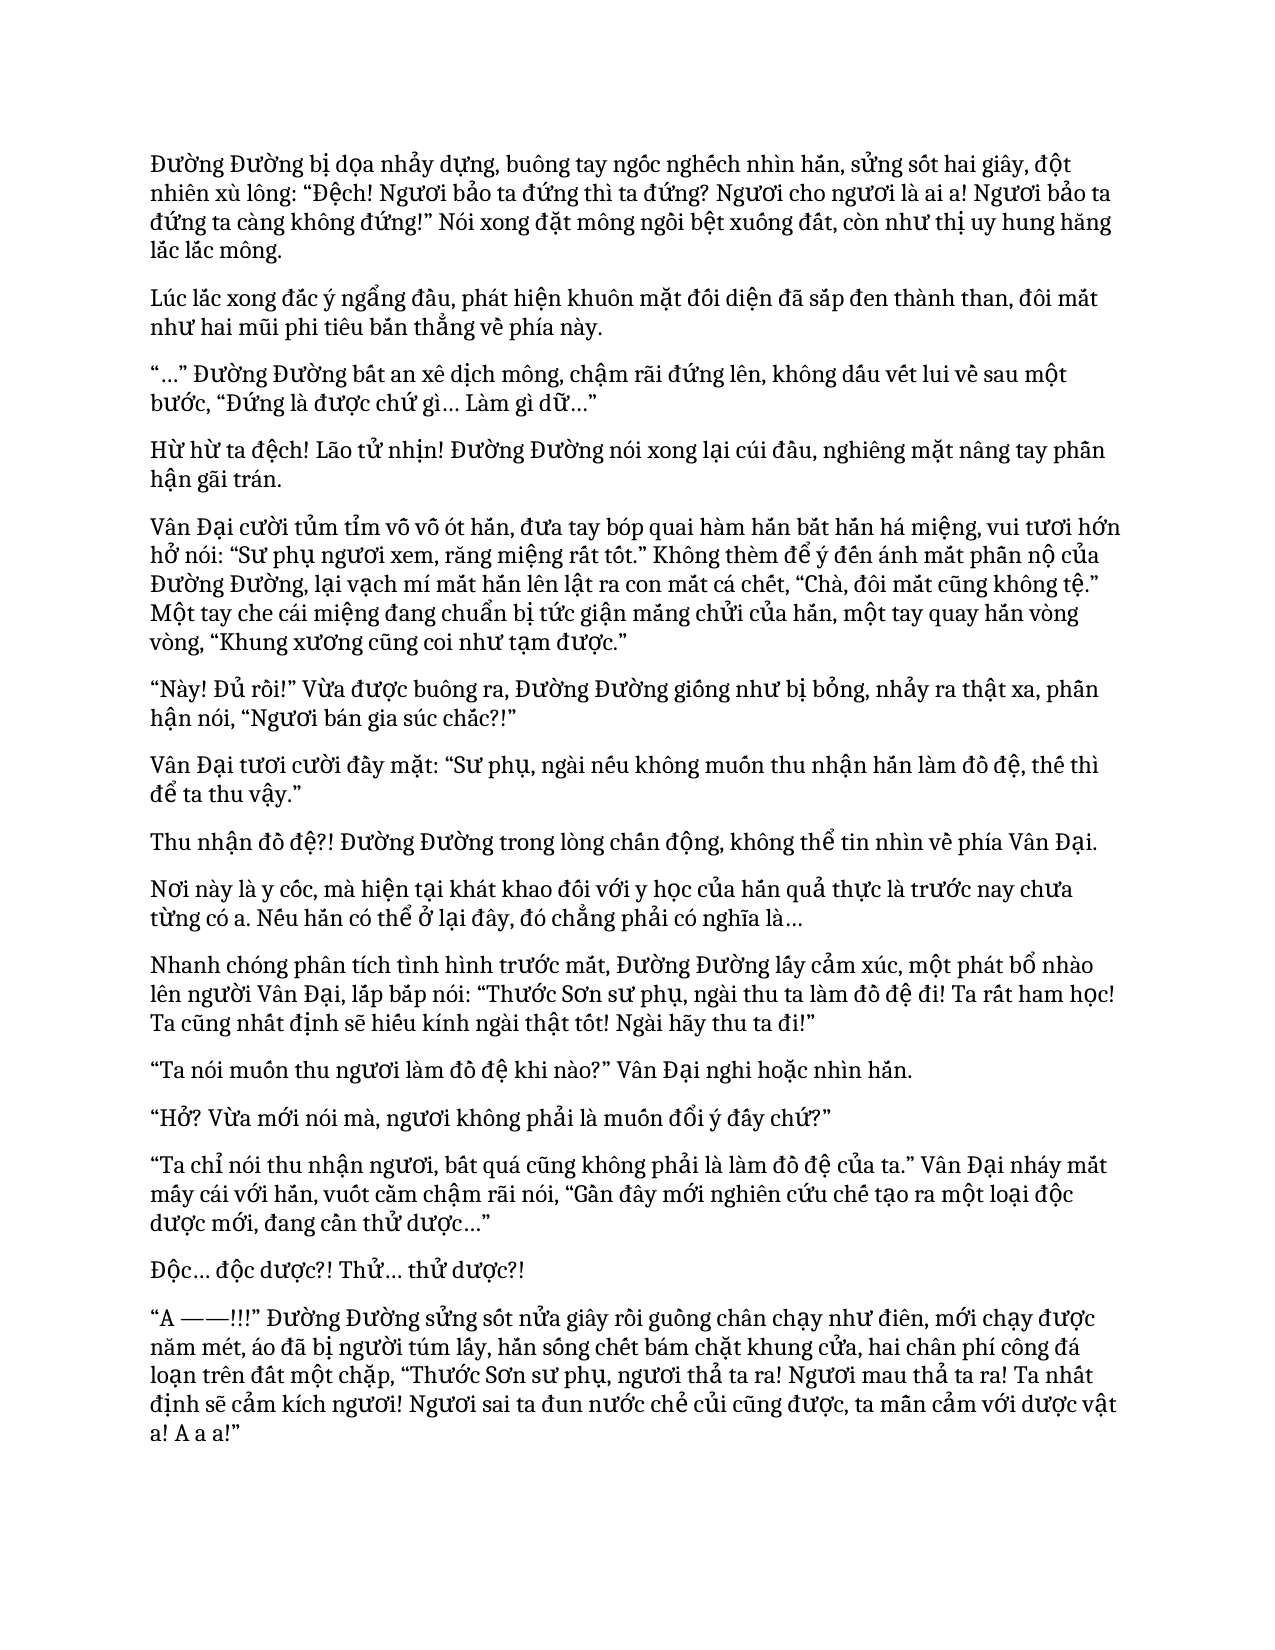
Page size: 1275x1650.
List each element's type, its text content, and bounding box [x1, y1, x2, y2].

text Vân Đại tươi cười đầy mặt: “Sư phụ, ngài nếu không muốn thu nhận hắn làm đồ đệ, thế thì để ta thu vậy.” [150, 751, 1125, 809]
text Vân Đại cười tủm tỉm vỗ vỗ ót hắn, đưa tay bóp quai hàm hắn bắt hắn há miệng, vui tươi hớn hở nói: “Sư phụ ngươi xem, răng miệng rất tốt.” Không thèm để ý đến ánh mắt phẫn nộ của Đường Đường, lại vạch mí mắt hắn lên lật ra con mắt cá chết, “Chà, đôi mắt cũng không tệ.” Một tay che cái miệng đang chuẩn bị tức giận mắng chửi của hắn, một tay quay hắn vòng vòng, “Khung xương cũng coi như tạm được.” [150, 512, 1125, 656]
text Nơi này là y cốc, mà hiện tại khát khao đối với y học của hắn quả thực là trước nay chưa từng có a. Nếu hắn có thể ở lại đây, đó chẳng phải có nghĩa là… [150, 875, 1125, 932]
text Nhanh chóng phân tích tình hình trước mắt, Đường Đường lấy cảm xúc, một phát bổ nhào lên người Vân Đại, lắp bắp nói: “Thước Sơn sư phụ, ngài thu ta làm đồ đệ đi! Ta rất ham học! Ta cũng nhất định sẽ hiếu kính ngài thật tốt! Ngài hãy thu ta đi!” [150, 951, 1125, 1037]
text “Ta chỉ nói thu nhận ngươi, bất quá cũng không phải là làm đồ đệ của ta.” Vân Đại nháy mắt mấy cái với hắn, vuốt cằm chậm rãi nói, “Gần đây mới nghiên cứu chế tạo ra một loại độc dược mới, đang cần thử dược…” [150, 1151, 1125, 1237]
text Đường Đường bị dọa nhảy dựng, buông tay ngốc nghếch nhìn hắn, sửng sốt hai giây, đột nhiên xù lông: “Đệch! Ngươi bảo ta đứng thì ta đứng? Ngươi cho ngươi là ai a! Ngươi bảo ta đứng ta càng không đứng!” Nói xong đặt mông ngồi bệt xuống đất, còn như thị uy hung hăng lắc lắc mông. [150, 150, 1125, 265]
text “A ——!!!” Đường Đường sửng sốt nửa giây rồi guồng chân chạy như điên, mới chạy được năm mét, áo đã bị người túm lấy, hắn sống chết bám chặt khung cửa, hai chân phí công đá loạn trên đất một chặp, “Thước Sơn sư phụ, ngươi thả ta ra! Ngươi mau thả ta ra! Ta nhất định sẽ cảm kích ngươi! Ngươi sai ta đun nước chẻ củi cũng được, ta mẫn cảm với dược vật a! A a a!” [150, 1304, 1125, 1447]
text “Ta nói muốn thu ngươi làm đồ đệ khi nào?” Vân Đại nghi hoặc nhìn hắn. [150, 1056, 1125, 1085]
text “Hở? Vừa mới nói mà, ngươi không phải là muốn đổi ý đấy chứ?” [150, 1104, 1125, 1132]
text Độc… độc dược?! Thử… thử dược?! [150, 1256, 1125, 1285]
text “…” Đường Đường bất an xê dịch mông, chậm rãi đứng lên, không dấu vết lui về sau một bước, “Đứng là được chứ gì… Làm gì dữ…” [150, 360, 1125, 417]
text Lúc lắc xong đắc ý ngẩng đầu, phát hiện khuôn mặt đối diện đã sắp đen thành than, đôi mắt như hai mũi phi tiêu bắn thẳng về phía này. [150, 284, 1125, 341]
text Thu nhận đồ đệ?! Đường Đường trong lòng chấn động, không thể tin nhìn về phía Vân Đại. [150, 827, 1125, 856]
text Hừ hừ ta đệch! Lão tử nhịn! Đường Đường nói xong lại cúi đầu, nghiêng mặt nâng tay phẫn hận gãi trán. [150, 436, 1125, 494]
text “Này! Đủ rồi!” Vừa được buông ra, Đường Đường giống như bị bỏng, nhảy ra thật xa, phẫn hận nói, “Ngươi bán gia súc chắc?!” [150, 675, 1125, 732]
